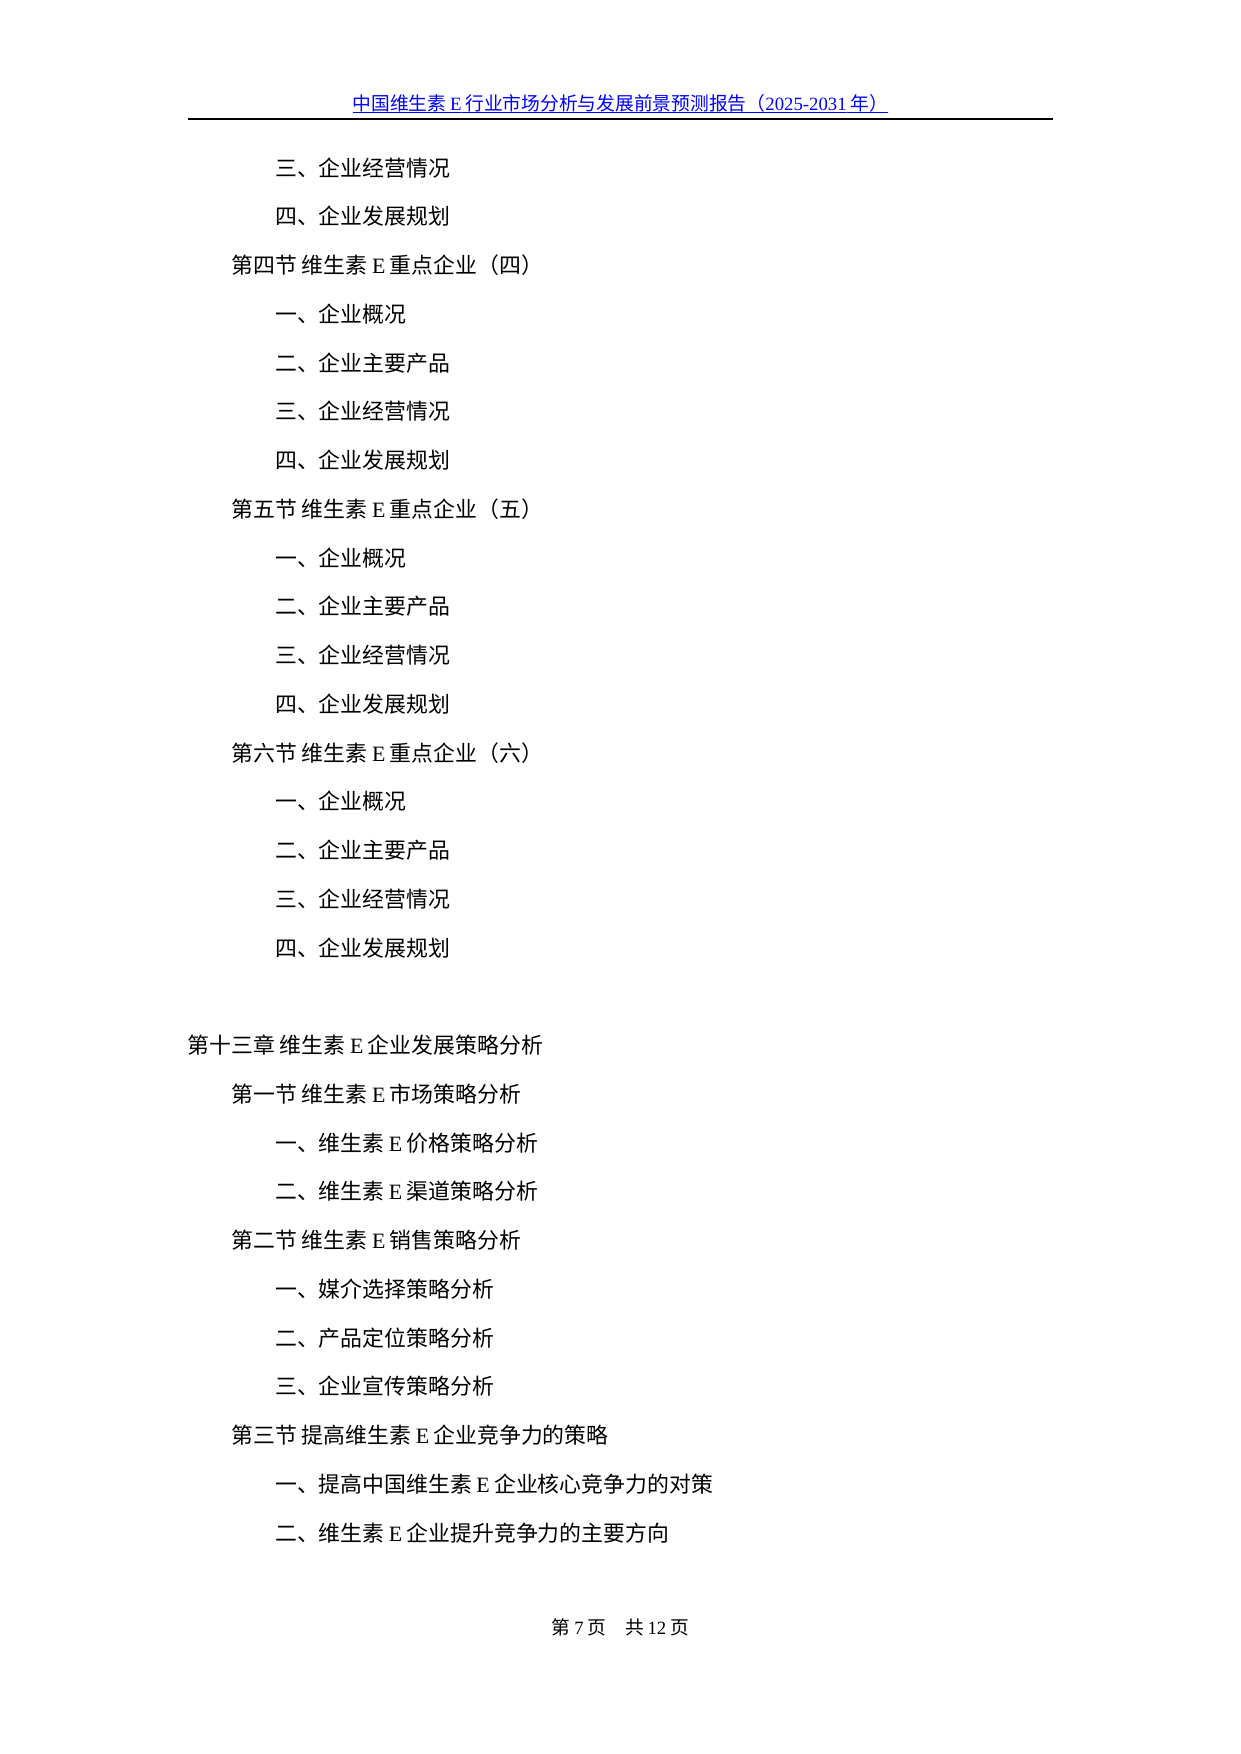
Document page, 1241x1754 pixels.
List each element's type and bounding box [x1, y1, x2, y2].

text [187, 150, 1053, 1548]
